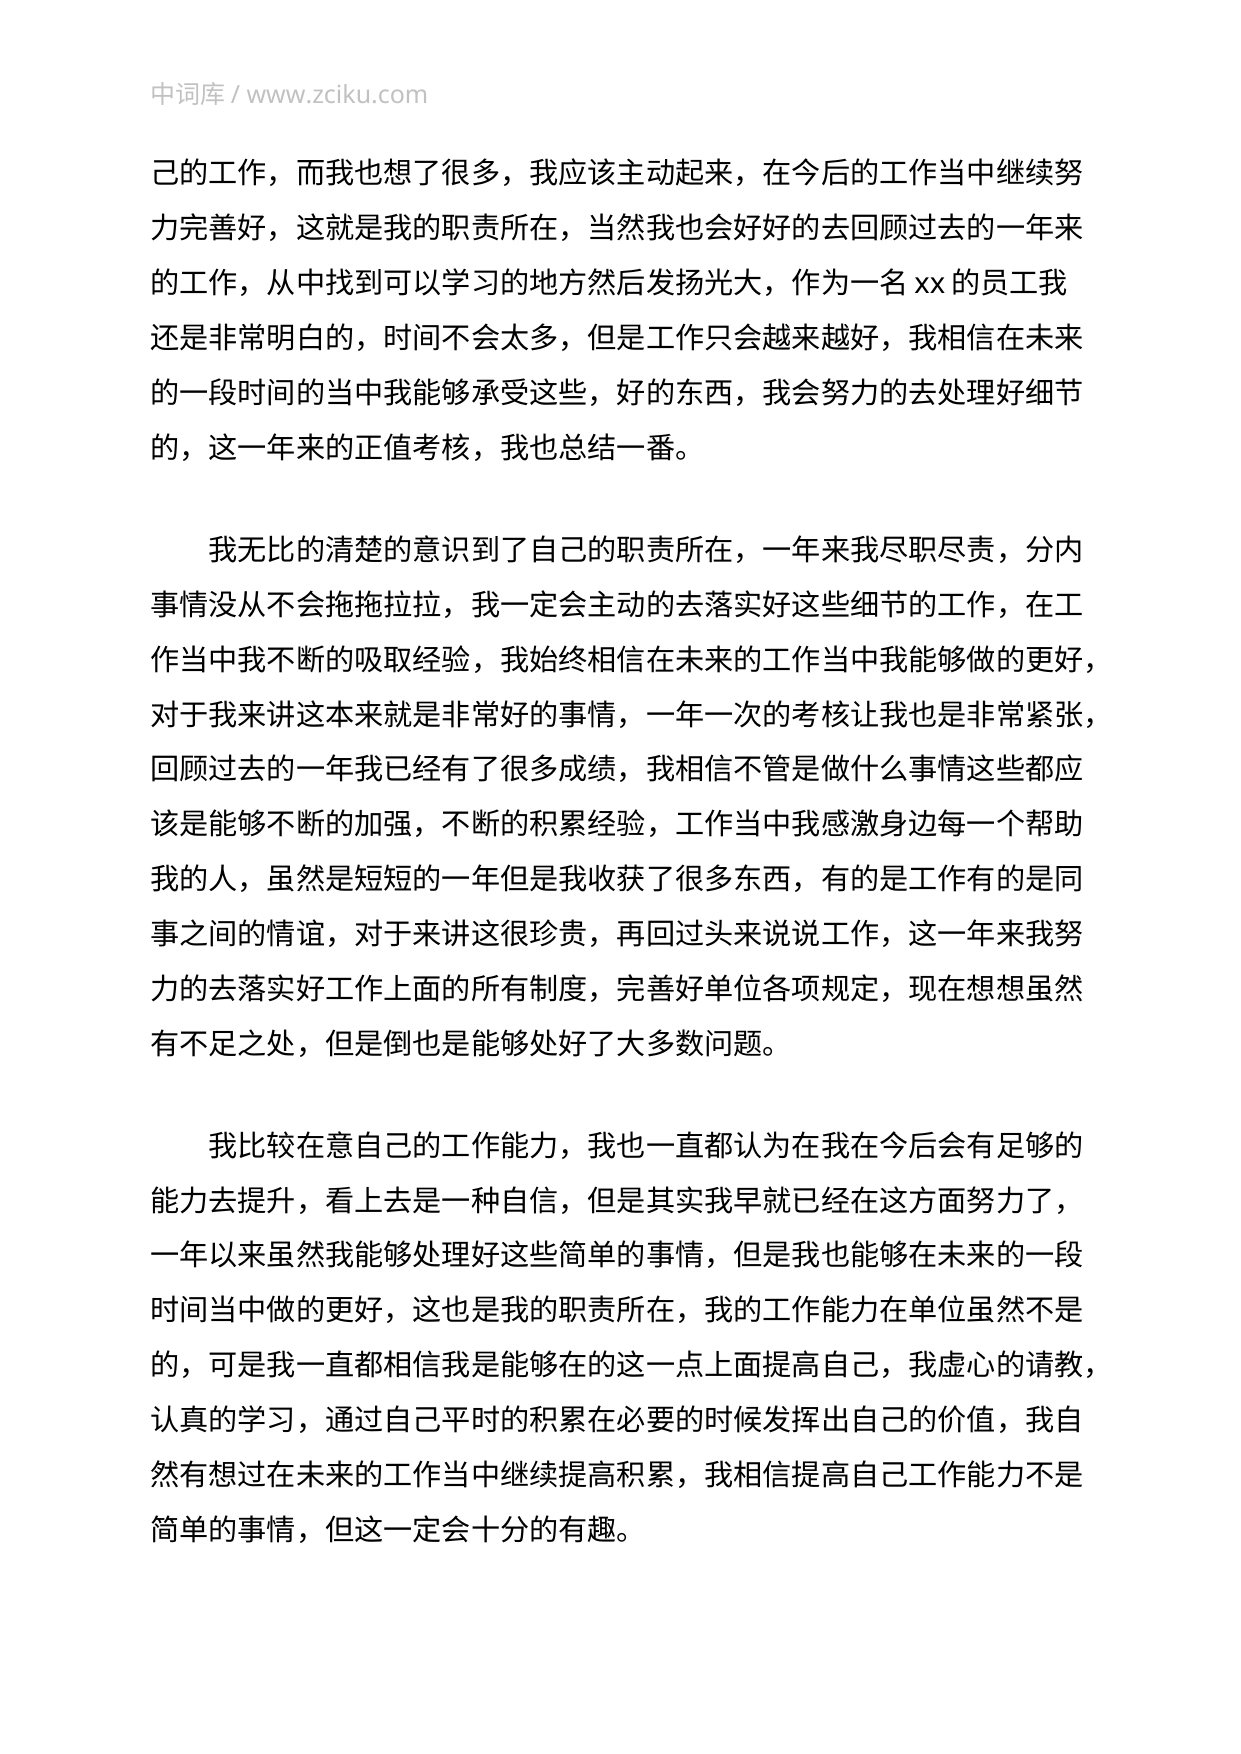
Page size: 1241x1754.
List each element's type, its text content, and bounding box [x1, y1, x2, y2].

text 我无比的清楚的意识到了自己的职责所在，一年来我尽职尽责，分内事情没从不会拖拖拉拉，我一定会主动的去落实好这些细节的工作，在工作当中我不断的吸取经验，我始终相信在未来的工作当中我能够做的更好，对于我来讲这本来就是非常好的事情，一年一次的考核让我也是非常紧张，回顾过去的一年我已经有了很多成绩，我相信不管是做什么事情这些都应该是能够不断的加强，不断的积累经验，工作当中我感激身边每一个帮助我的人，虽然是短短的一年但是我收获了很多东西，有的是工作有的是同事之间的情谊，对于来讲这很珍贵，再回过头来说说工作，这一年来我努力的去落实好工作上面的所有制度，完善好单位各项规定，现在想想虽然有不足之处，但是倒也是能够处好了大多数问题。 [150, 526, 1090, 1063]
text 我比较在意自己的工作能力，我也一直都认为在我在今后会有足够的能力去提升，看上去是一种自信，但是其实我早就已经在这方面努力了，一年以来虽然我能够处理好这些简单的事情，但是我也能够在未来的一段时间当中做的更好，这也是我的职责所在，我的工作能力在单位虽然不是的，可是我一直都相信我是能够在的这一点上面提高自己，我虚心的请教，认真的学习，通过自己平时的积累在必要的时候发挥出自己的价值，我自然有想过在未来的工作当中继续提高积累，我相信提高自己工作能力不是简单的事情，但这一定会十分的有趣。 [150, 1122, 1090, 1549]
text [150, 150, 1090, 467]
